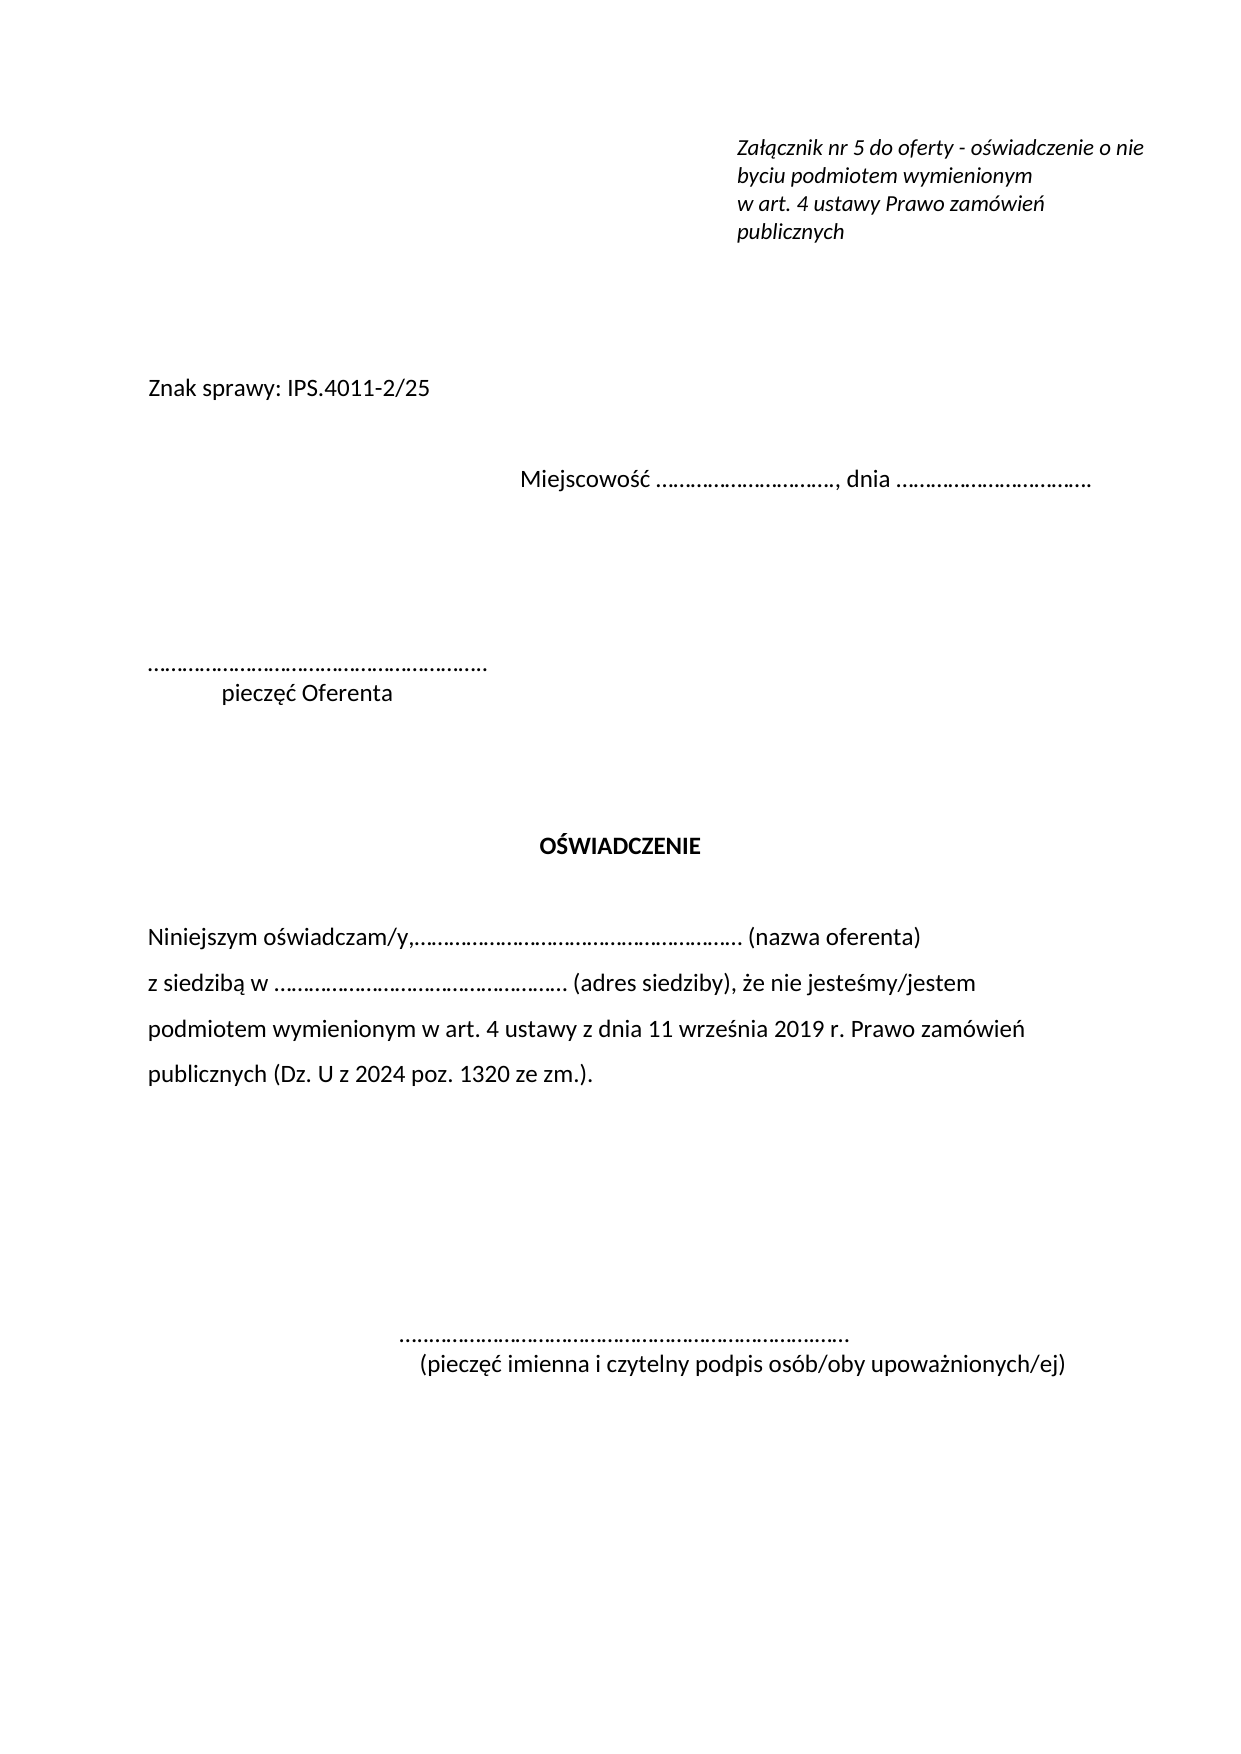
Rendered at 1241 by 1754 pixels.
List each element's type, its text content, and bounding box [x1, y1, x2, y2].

text Niniejszym oświadczam/y,………………………………………………… (nazwa oferenta) z siedzibą w …………………………………………… (adres siedziby), że nie jesteśmy/jestem podmiotem wymienionym w art. 4 ustawy z dnia 11 września 2019 r. Prawo zamówień publicznych (Dz. U z 2024 poz. 1320 ze zm.). [148, 921, 1093, 1089]
text Znak sprawy: IPS.4011-2/25 [148, 372, 1093, 402]
text OŚWIADCZENIE [148, 830, 1093, 860]
text …..………………………………………………………….…… [229, 1318, 1093, 1348]
text pieczęć Oferenta [148, 677, 1093, 708]
text ………………………………………………….. [148, 647, 1093, 677]
text Miejscowość …………………………., dnia ……………………………. [148, 463, 1093, 494]
text (pieczęć imienna i czytelny podpis osób/oby upoważnionych/ej) [229, 1348, 1093, 1379]
